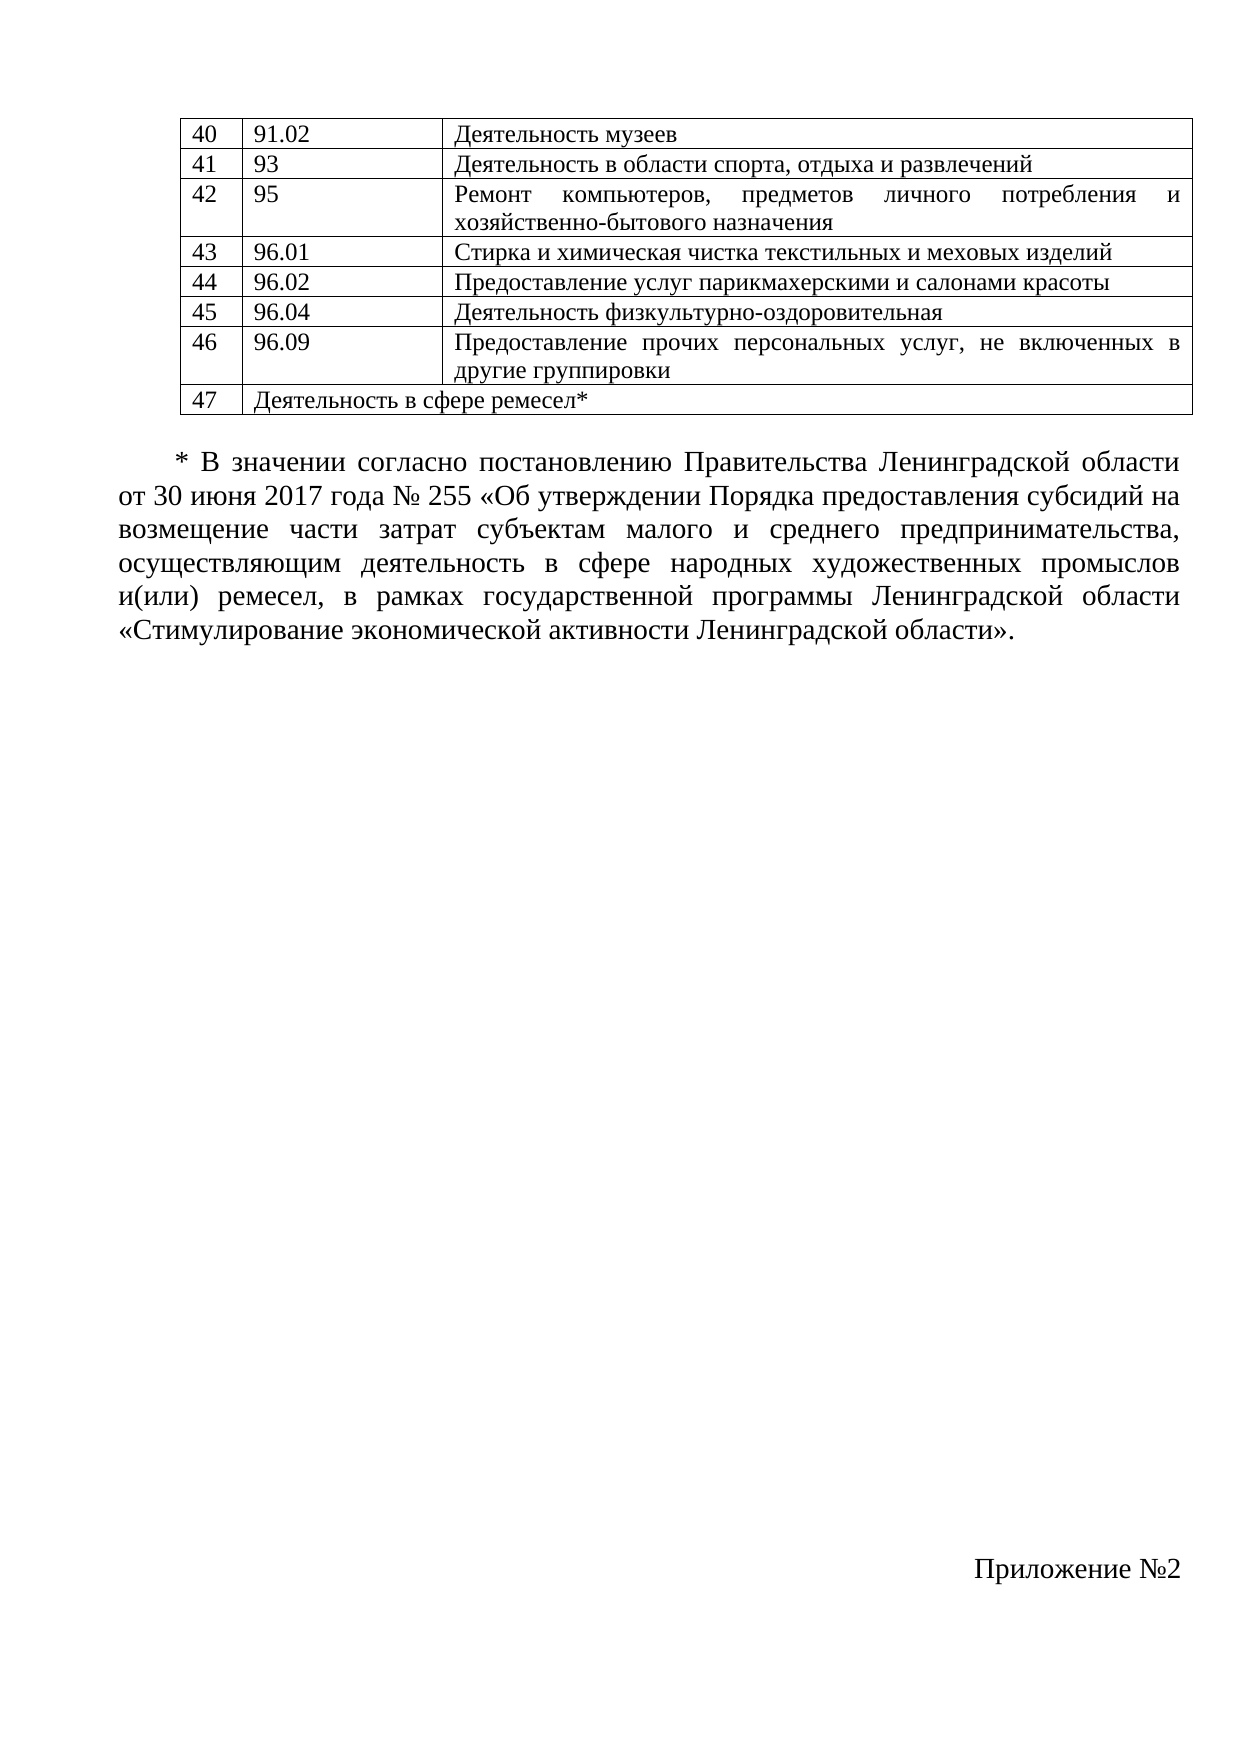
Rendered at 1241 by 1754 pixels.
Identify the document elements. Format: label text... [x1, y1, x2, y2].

text * В значении согласно постановлению Правительства Ленинградской области от 30 июня 2017 года № 255 «Об утверждении Порядка предоставления субсидий на возмещение части затрат субъектам малого и среднего предпринимательства, осуществляющим деятельность в сфере народных художественных промыслов и(или) ремесел, в рамках государственной программы Ленинградской области «Стимулирование экономической активности Ленинградской области». [118, 444, 1181, 645]
table_cell 43 [181, 237, 242, 266]
table_cell Деятельность в сфере ремесел* [243, 385, 1192, 414]
table_cell Деятельность физкультурно-оздоровительная [443, 297, 1192, 326]
table_cell 42 [181, 179, 242, 236]
table_cell Предоставление услуг парикмахерскими и салонами красоты [443, 267, 1192, 296]
text Приложение №2 [650, 1551, 1181, 1584]
table_cell Ремонт компьютеров, предметов личного потребления и хозяйственно-бытового назначения [443, 179, 1192, 236]
table_cell 46 [181, 327, 242, 384]
table_cell 40 [181, 119, 242, 148]
table_cell Стирка и химическая чистка текстильных и меховых изделий [443, 237, 1192, 266]
table_cell 96.09 [243, 327, 442, 384]
table_cell 96.02 [243, 267, 442, 296]
table_cell 45 [181, 297, 242, 326]
table_cell 96.01 [243, 237, 442, 266]
table_cell 41 [181, 149, 242, 178]
table_cell 96.04 [243, 297, 442, 326]
table_cell 47 [181, 385, 242, 414]
table_cell 93 [243, 149, 442, 178]
table_cell 95 [243, 179, 442, 236]
table_cell Деятельность музеев [443, 119, 1192, 148]
table_cell Предоставление прочих персональных услуг, не включенных в другие группировки [443, 327, 1192, 384]
table_cell Деятельность в области спорта, отдыха и развлечений [443, 149, 1192, 178]
table_cell 91.02 [243, 119, 442, 148]
table_cell 44 [181, 267, 242, 296]
